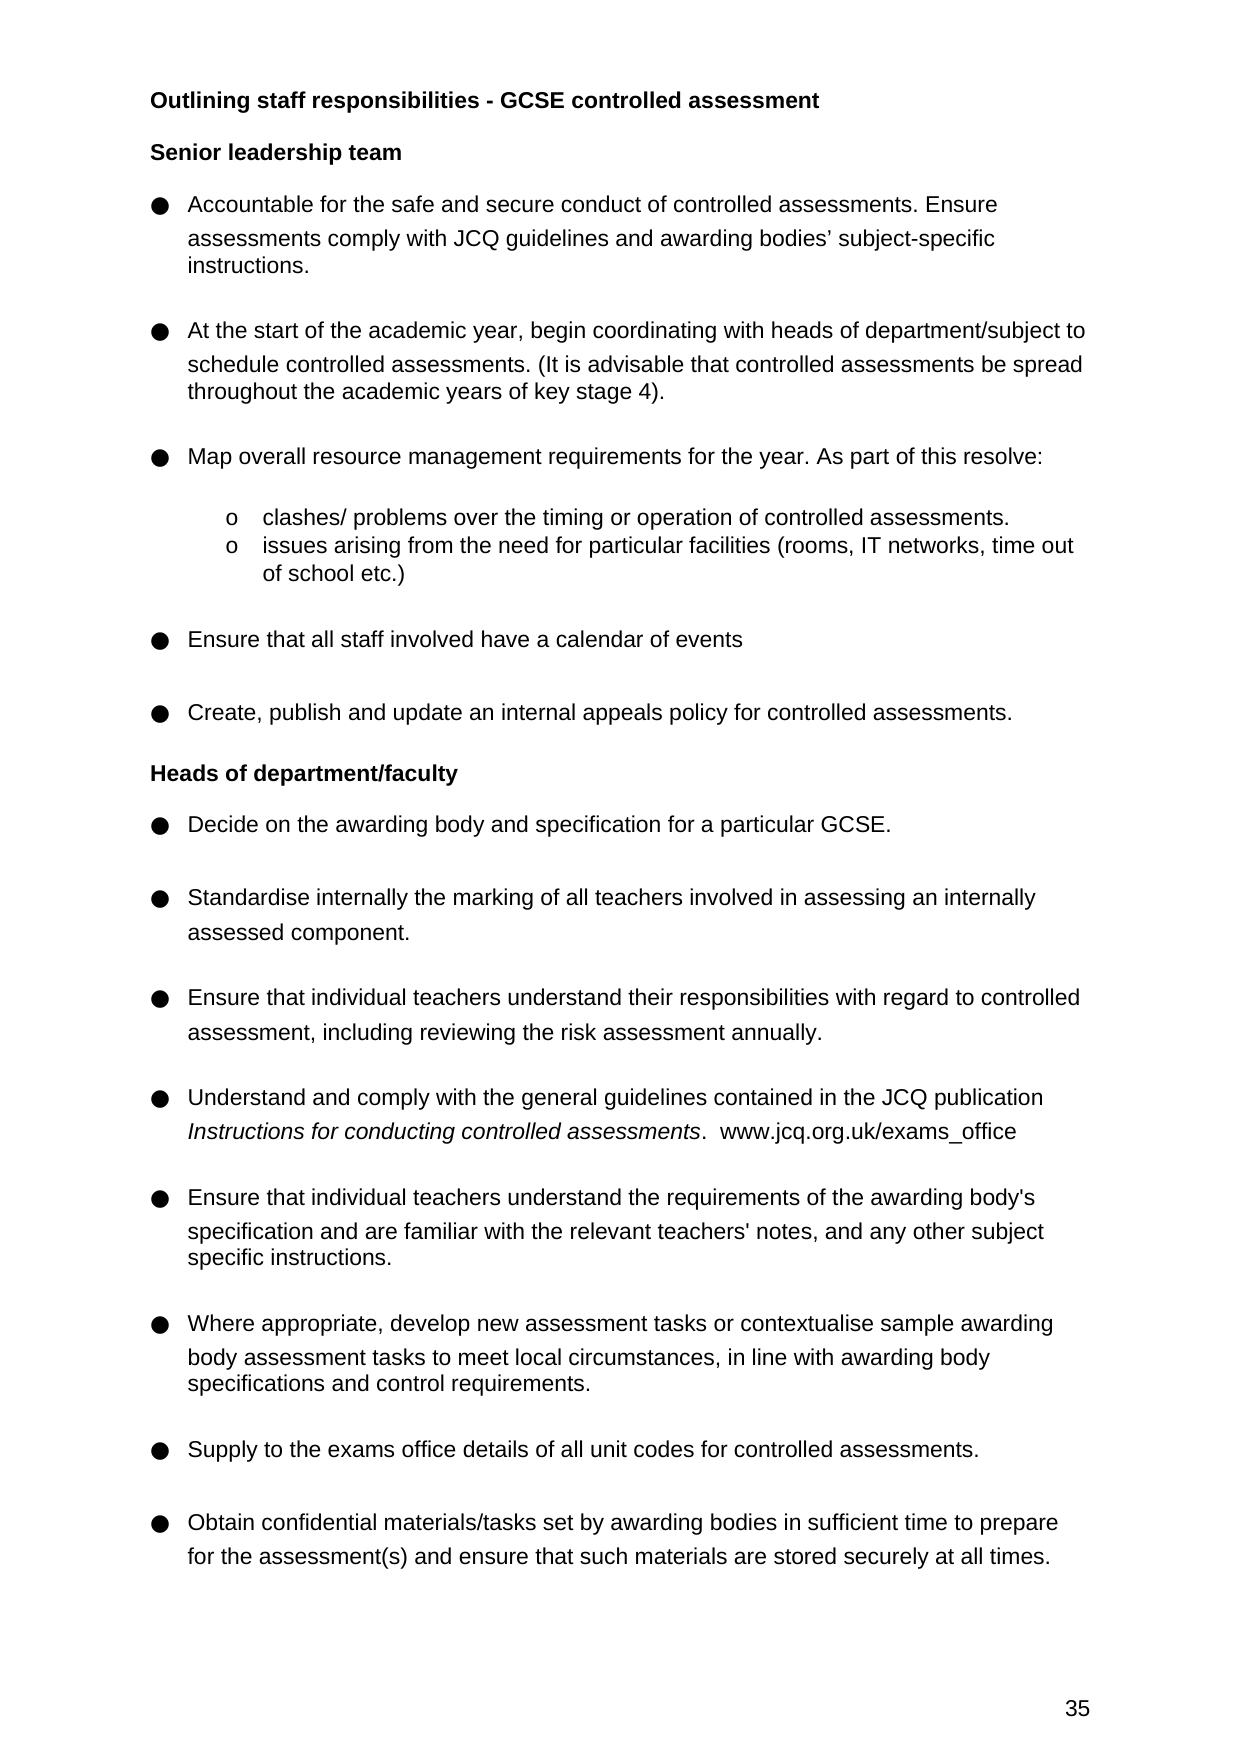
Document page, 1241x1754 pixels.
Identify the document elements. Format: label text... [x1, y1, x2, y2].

list Decide on the awarding body and specification for a particular GCSE. [150, 798, 1090, 846]
list Ensure that all staff involved have a calendar of events [150, 613, 1090, 660]
list Understand and comply with the general guidelines contained in the JCQ publication Instructions for conducting controlled assessments. www.jcq.org.uk/exams_office [150, 1071, 1090, 1144]
list Ensure that individual teachers understand the requirements of the awarding body's specification and are familiar with the relevant teachers' notes, and any other subject specific instructions. [150, 1171, 1090, 1271]
list Standardise internally the marking of all teachers involved in assessing an internally assessed component. [150, 872, 1090, 945]
list Supply to the exams office details of all unit codes for controlled assessments. [150, 1423, 1090, 1470]
list Map overall resource management requirements for the year. As part of this resolve: [150, 430, 1090, 477]
subtitle Heads of department/faculty [150, 760, 1090, 786]
list Where appropriate, develop new assessment tasks or contextualise sample awarding body assessment tasks to meet local circumstances, in line with awarding body specifications and control requirements. [150, 1297, 1090, 1397]
list Create, publish and update an internal appeals policy for controlled assessments. [150, 686, 1090, 733]
subtitle Senior leadership team [150, 139, 1090, 166]
text Outlining staff responsibilities - GCSE controlled assessment [150, 87, 1090, 113]
list Accountable for the safe and secure conduct of controlled assessments. Ensure assessments comply with JCQ guidelines and awarding bodies’ subject-specific instructions. [150, 178, 1090, 278]
list At the start of the academic year, begin coordinating with heads of department/subject to schedule controlled assessments. (It is advisable that controlled assessments be spread throughout the academic years of key stage 4). [150, 304, 1090, 404]
list issues arising from the need for particular facilities (rooms, IT networks, time out of school etc.) [225, 532, 1090, 587]
list clashes/ problems over the timing or operation of controlled assessments. [225, 504, 1090, 532]
list Ensure that individual teachers understand their responsibilities with regard to controlled assessment, including reviewing the risk assessment annually. [150, 972, 1090, 1045]
